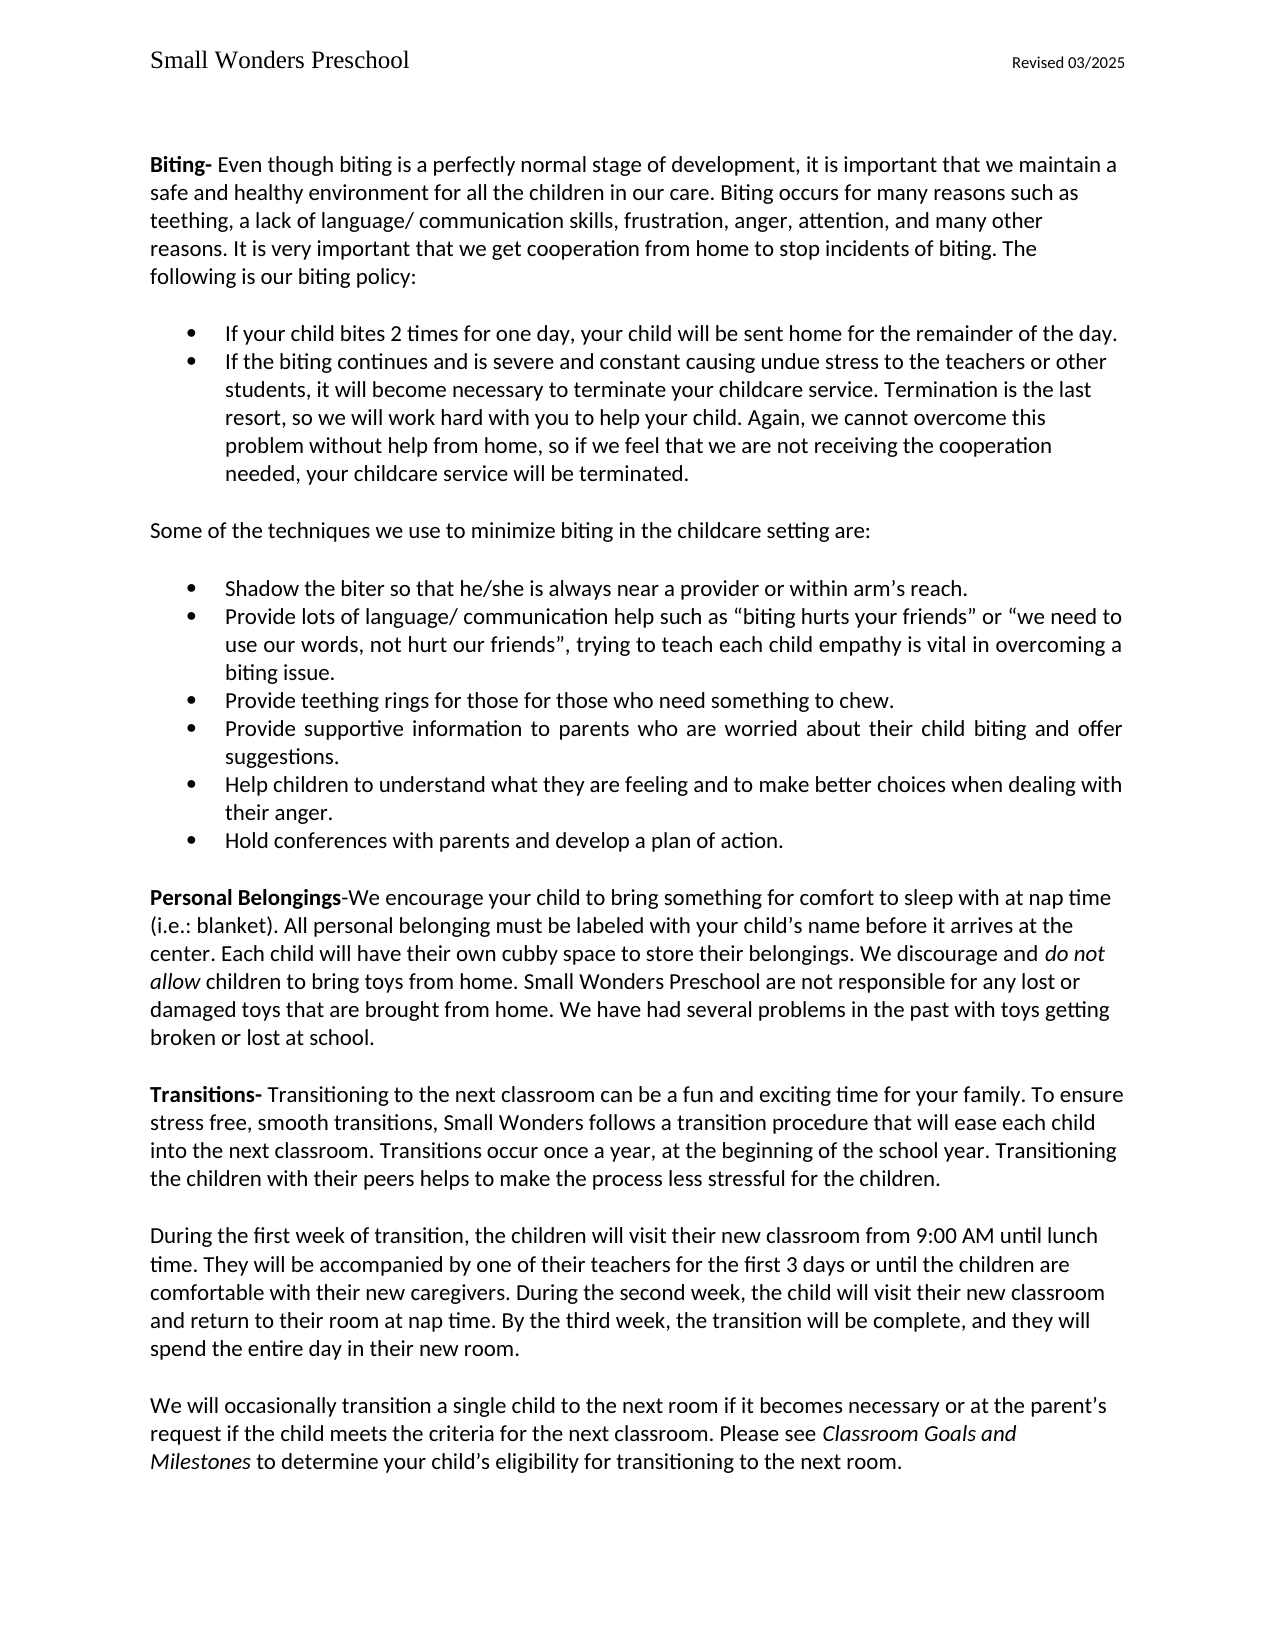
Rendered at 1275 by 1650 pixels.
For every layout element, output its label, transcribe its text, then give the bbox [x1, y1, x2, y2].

list Help children to understand what they are feeling and to make better choices when dealing with their anger. [187, 770, 1125, 826]
list Hold conferences with parents and develop a plan of action. [187, 826, 1125, 854]
list If the biting continues and is severe and constant causing undue stress to the teachers or other students, it will become necessary to terminate your childcare service. Termination is the last resort, so we will work hard with you to help your child. Again, we cannot overcome this problem without help from home, so if we feel that we are not receiving the cooperation needed, your childcare service will be terminated. [187, 347, 1125, 487]
text Transitions- Transitioning to the next classroom can be a fun and exciting time for your family. To ensure stress free, smooth transitions, Small Wonders follows a transition procedure that will ease each child into the next classroom. Transitions occur once a year, at the beginning of the school year. Transitioning the children with their peers helps to make the process less stressful for the children. [150, 1080, 1125, 1192]
list Shadow the biter so that he/she is always near a provider or within arm’s reach. [187, 574, 1125, 602]
list If your child bites 2 times for one day, your child will be sent home for the remainder of the day. [187, 319, 1125, 347]
text Some of the techniques we use to minimize biting in the childcare setting are: [150, 517, 1125, 544]
text We will occasionally transition a single child to the next room if it becomes necessary or at the parent’s request if the child meets the criteria for the next classroom. Please see Classroom Goals and Milestones to determine your child’s eligibility for transitioning to the next room. [150, 1391, 1125, 1475]
list Provide lots of language/ communication help such as “biting hurts your friends” or “we need to use our words, not hurt our friends”, trying to teach each child empathy is vital in overcoming a biting issue. [187, 602, 1125, 686]
text Personal Belongings-We encourage your child to bring something for comfort to sleep with at nap time (i.e.: blanket). All personal belonging must be labeled with your child’s name before it arrives at the center. Each child will have their own cubby space to store their belongings. We discourage and do not allow children to bring toys from home. Small Wonders Preschool are not responsible for any lost or damaged toys that are brought from home. We have had several problems in the past with toys getting broken or lost at school. [150, 883, 1125, 1051]
list Provide supportive information to parents who are worried about their child biting and offer suggestions. [187, 714, 1125, 770]
text During the first week of transition, the children will visit their new classroom from 9:00 AM until lunch time. They will be accompanied by one of their teachers for the first 3 days or until the children are comfortable with their new caregivers. During the second week, the child will visit their new classroom and return to their room at nap time. By the third week, the transition will be complete, and they will spend the entire day in their new room. [150, 1222, 1125, 1362]
text Biting- Even though biting is a perfectly normal stage of development, it is important that we maintain a safe and healthy environment for all the children in our care. Biting occurs for many reasons such as teething, a lack of language/ communication skills, frustration, anger, attention, and many other reasons. It is very important that we get cooperation from home to stop incidents of biting. The following is our biting policy: [150, 150, 1125, 290]
list Provide teething rings for those for those who need something to chew. [187, 686, 1125, 714]
